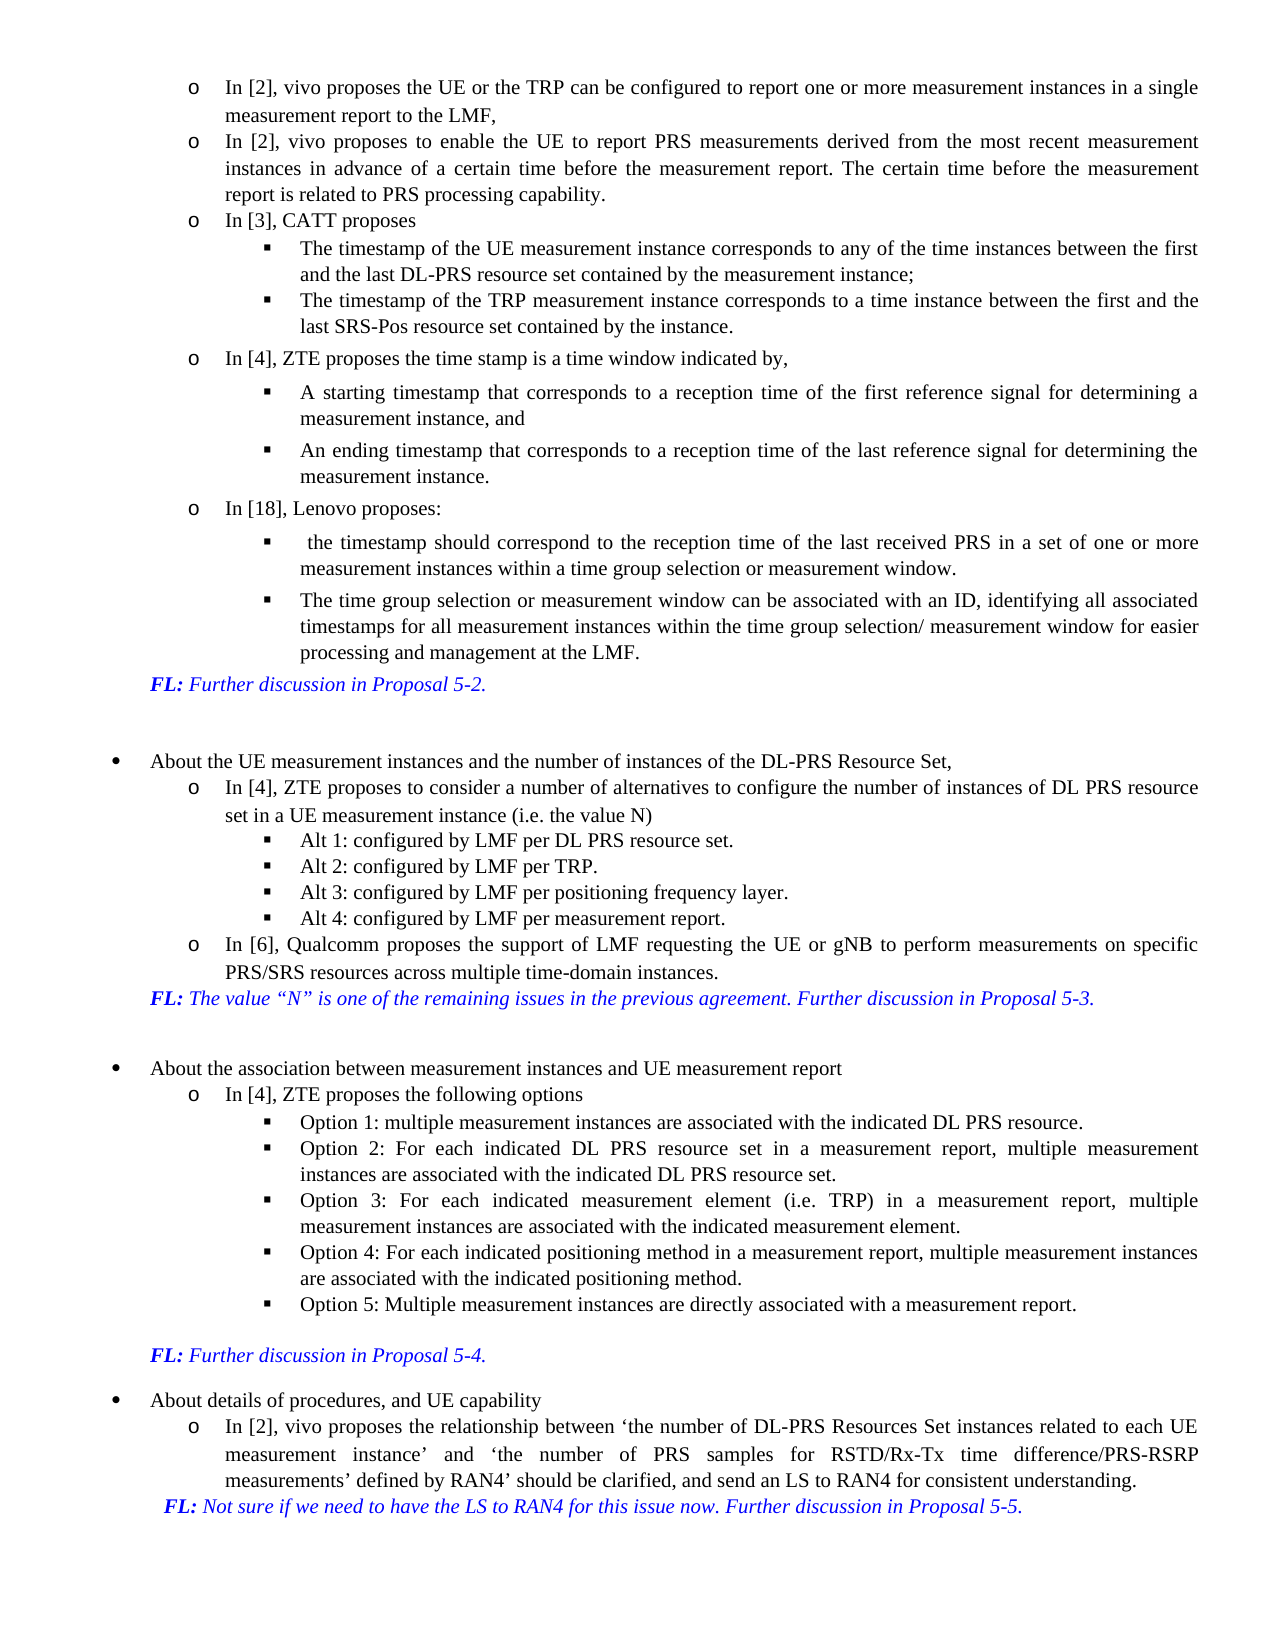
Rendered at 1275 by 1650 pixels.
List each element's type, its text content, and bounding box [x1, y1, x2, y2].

list A starting timestamp that corresponds to a reception time of the first reference signal for determining a measurement instance, and [262, 380, 1200, 430]
text FL: Not sure if we need to have the LS to RAN4 for this issue now. Further discussion in Proposal 5-5. [164, 1493, 1200, 1518]
list The time group selection or measurement window can be associated with an ID, identifying all associated timestamps for all measurement instances within the time group selection/ measurement window for easier processing and management at the LMF. [262, 588, 1200, 664]
list About the UE measurement instances and the number of instances of the DL-PRS Resource Set, [112, 749, 1200, 773]
list Option 2: For each indicated DL PRS resource set in a measurement report, multiple measurement instances are associated with the indicated DL PRS resource set. [262, 1136, 1200, 1186]
list The timestamp of the UE measurement instance corresponds to any of the time instances between the first and the last DL-PRS resource set contained by the measurement instance; [262, 236, 1200, 286]
list In [2], vivo proposes the UE or the TRP can be configured to report one or more measurement instances in a single measurement report to the LMF, [187, 75, 1200, 127]
list Option 5: Multiple measurement instances are directly associated with a measurement report. [262, 1292, 1200, 1316]
list Option 3: For each indicated measurement element (i.e. TRP) in a measurement report, multiple measurement instances are associated with the indicated measurement element. [262, 1188, 1200, 1238]
list Alt 4: configured by LMF per measurement report. [262, 906, 1200, 930]
list In [4], ZTE proposes the time stamp is a time window indicated by, [187, 346, 1200, 371]
list In [2], vivo proposes the relationship between ‘the number of DL-PRS Resources Set instances related to each UE measurement instance’ and ‘the number of PRS samples for RSTD/Rx-Tx time difference/PRS-RSRP measurements’ defined by RAN4’ should be clarified, and send an LS to RAN4 for consistent understanding. [187, 1414, 1200, 1492]
list In [18], Lenovo proposes: [187, 496, 1200, 522]
list In [2], vivo proposes to enable the UE to report PRS measurements derived from the most recent measurement instances in advance of a certain time before the measurement report. The certain time before the measurement report is related to PRS processing capability. [187, 128, 1200, 206]
list Alt 2: configured by LMF per TRP. [262, 854, 1200, 878]
list In [6], Qualcomm proposes the support of LMF requesting the UE or gNB to perform measurements on specific PRS/SRS resources across multiple time-domain instances. [187, 932, 1200, 984]
list In [4], ZTE proposes the following options [187, 1082, 1200, 1108]
list Alt 1: configured by LMF per DL PRS resource set. [262, 828, 1200, 852]
text FL: Further discussion in Proposal 5-2. [150, 672, 1200, 696]
list The timestamp of the TRP measurement instance corresponds to a time instance between the first and the last SRS-Pos resource set contained by the instance. [262, 288, 1200, 338]
list the timestamp should correspond to the reception time of the last received PRS in a set of one or more measurement instances within a time group selection or measurement window. [262, 530, 1200, 580]
list About details of procedures, and UE capability [112, 1388, 1200, 1412]
text FL: The value “N” is one of the remaining issues in the previous agreement. Further discussion in Proposal 5-3. [150, 986, 1200, 1010]
text FL: Further discussion in Proposal 5-4. [150, 1343, 1200, 1367]
list About the association between measurement instances and UE measurement report [112, 1056, 1200, 1080]
list In [4], ZTE proposes to consider a number of alternatives to configure the number of instances of DL PRS resource set in a UE measurement instance (i.e. the value N) [187, 775, 1200, 827]
list In [3], CATT proposes [187, 208, 1200, 234]
list An ending timestamp that corresponds to a reception time of the last reference signal for determining the measurement instance. [262, 438, 1200, 488]
list Alt 3: configured by LMF per positioning frequency layer. [262, 880, 1200, 904]
list Option 1: multiple measurement instances are associated with the indicated DL PRS resource. [262, 1110, 1200, 1134]
list Option 4: For each indicated positioning method in a measurement report, multiple measurement instances are associated with the indicated positioning method. [262, 1240, 1200, 1290]
